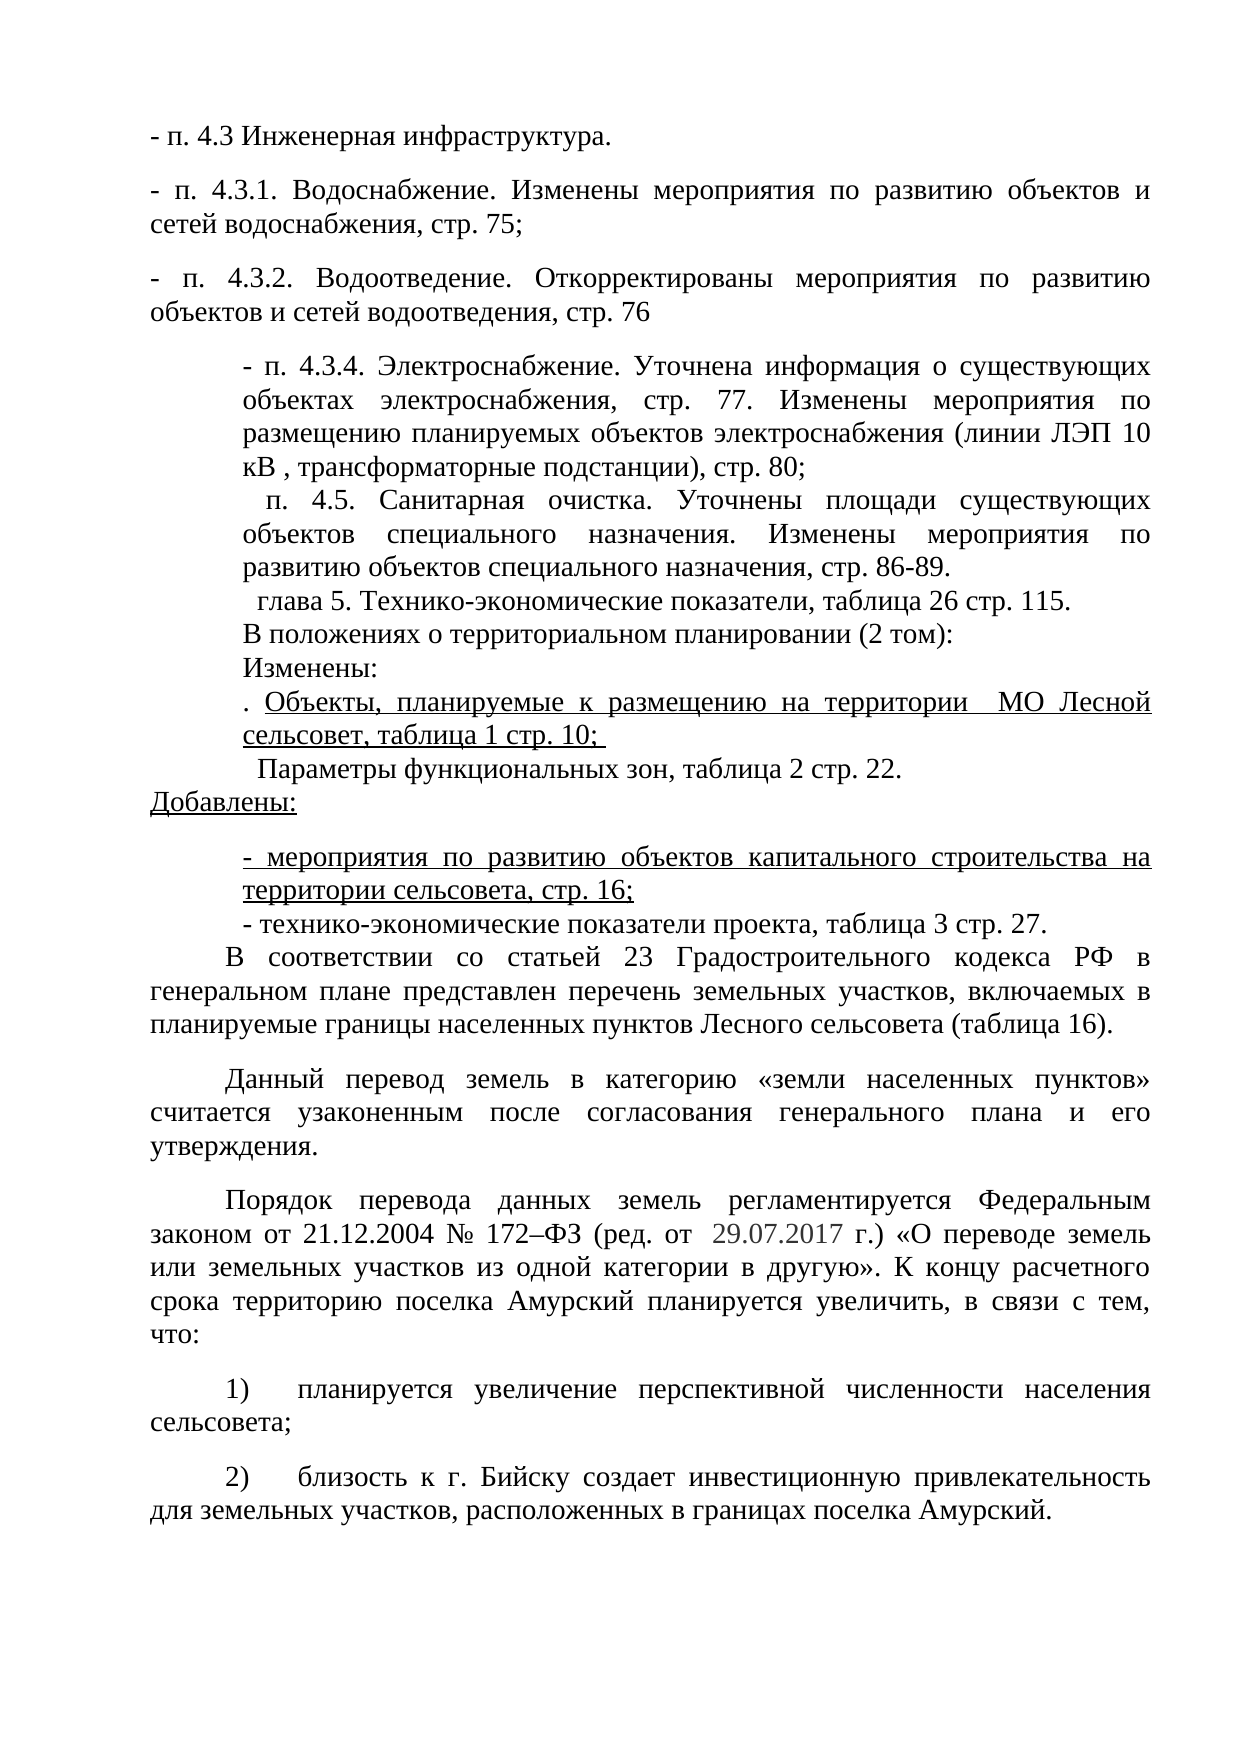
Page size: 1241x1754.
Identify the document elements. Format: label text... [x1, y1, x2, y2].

text 2) близость к г. Бийску создает инвестиционную привлекательность для земельных участков, расположенных в границах поселка Амурский. [150, 1459, 1152, 1526]
text - п. 4.3.1. Водоснабжение. Изменены мероприятия по развитию объектов и сетей водоснабжения, стр. 75; [150, 172, 1152, 239]
text Данный перевод земель в категорию «земли населенных пунктов» считается узаконенным после согласования генерального плана и его утверждения. [150, 1061, 1152, 1161]
text 1) планируется увеличение перспективной численности населения сельсовета; [150, 1371, 1152, 1438]
text - п. 4.3 Инженерная инфраструктура. [150, 118, 1152, 152]
list глава 5. Технико-экономические показатели, таблица 26 стр. 115. [242, 583, 1152, 617]
text - п. 4.3.2. Водоотведение. Откорректированы мероприятия по развитию объектов и сетей водоотведения, стр. 76 [150, 260, 1152, 327]
list - п. 4.3.4. Электроснабжение. Уточнена информация о существующих объектах электроснабжения, стр. 77. Изменены мероприятия по размещению планируемых объектов электроснабжения (линии ЛЭП 10 кВ , трансформаторные подстанции), стр. 80; [242, 348, 1152, 482]
text Порядок перевода данных земель регламентируется Федеральным законом от 21.12.2004 № 172–ФЗ (ред. от 29.07.2017 г.) «О переводе земель или земельных участков из одной категории в другую». К концу расчетного срока территорию поселка Амурский планируется увеличить, в связи с тем, что: [150, 1182, 1152, 1350]
list Изменены: [242, 650, 1152, 684]
list Параметры функциональных зон, таблица 2 стр. 22. [242, 751, 1152, 784]
list - мероприятия по развитию объектов капитального строительства на территории сельсовета, стр. 16; [242, 869, 1152, 906]
list п. 4.5. Санитарная очистка. Уточнены площади существующих объектов специального назначения. Изменены мероприятия по развитию объектов специального назначения, стр. 86-89. [242, 482, 1152, 583]
list В положениях о территориальном планировании (2 том): [242, 617, 1152, 650]
list - мероприятия по развитию объектов капитального строительства на территории сельсовета, стр. 16; [242, 839, 1152, 868]
list . Объекты, планируемые к размещению на территории МО Лесной сельсовет, таблица 1 стр. 10; [242, 684, 1152, 751]
list - технико-экономические показатели проекта, таблица 3 стр. 27. [242, 906, 1152, 939]
text Добавлены: [150, 784, 1152, 818]
text В соответствии со статьей 23 Градостроительного кодекса РФ в генеральном плане представлен перечень земельных участков, включаемых в планируемые границы населенных пунктов Лесного сельсовета (таблица 16). [150, 939, 1152, 1040]
